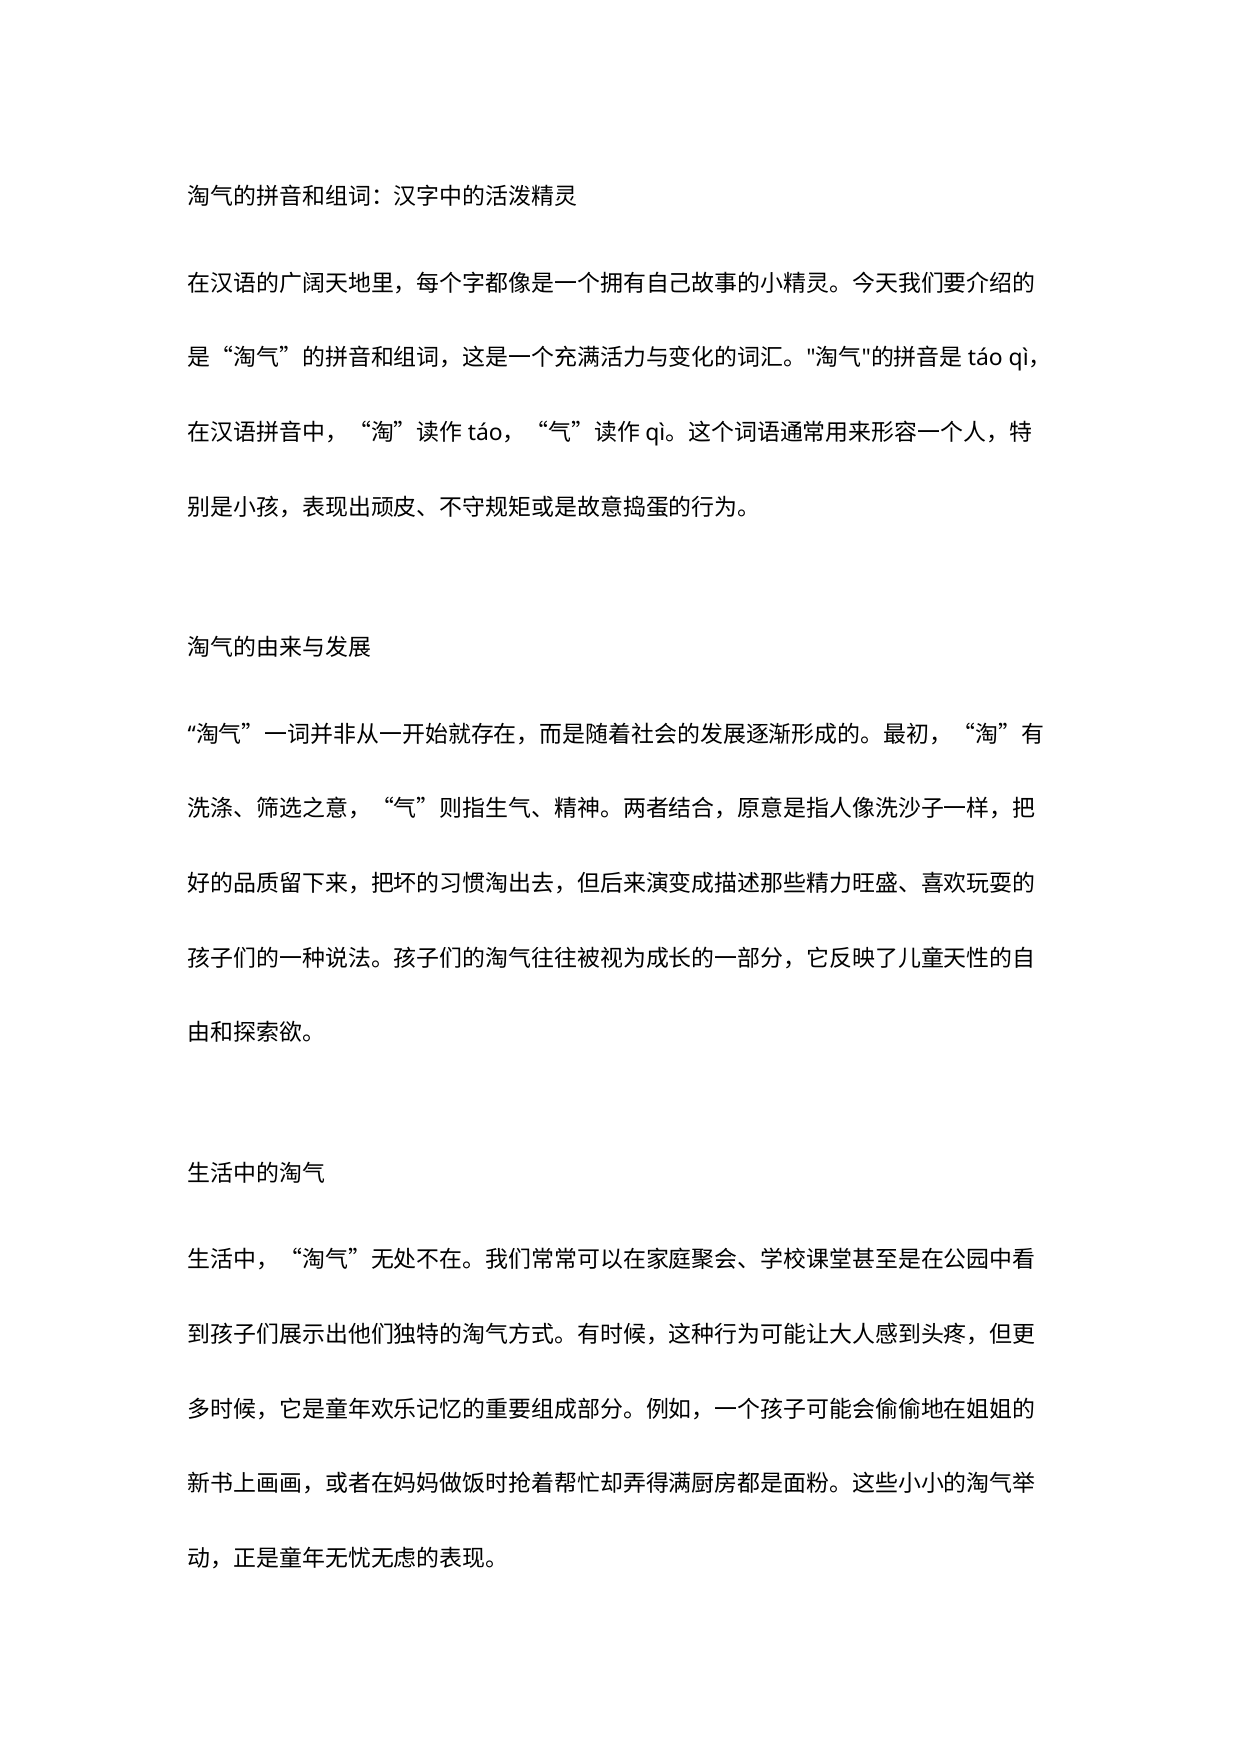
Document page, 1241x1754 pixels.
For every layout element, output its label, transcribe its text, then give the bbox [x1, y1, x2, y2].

text 淘气的由来与发展 [187, 613, 1053, 678]
text 生活中，“淘气”无处不在。我们常常可以在家庭聚会、学校课堂甚至是在公园中看到孩子们展示出他们独特的淘气方式。有时候，这种行为可能让大人感到头疼，但更多时候，它是童年欢乐记忆的重要组成部分。例如，一个孩子可能会偷偷地在姐姐的新书上画画，或者在妈妈做饭时抢着帮忙却弄得满厨房都是面粉。这些小小的淘气举动，正是童年无忧无虑的表现。 [187, 1225, 1053, 1589]
text 淘气的拼音和组词：汉字中的活泼精灵 [187, 162, 1053, 227]
text 在汉语的广阔天地里，每个字都像是一个拥有自己故事的小精灵。今天我们要介绍的是“淘气”的拼音和组词，这是一个充满活力与变化的词汇。"淘气"的拼音是 táo qì，在汉语拼音中，“淘”读作 táo，“气”读作 qì。这个词语通常用来形容一个人，特别是小孩，表现出顽皮、不守规矩或是故意捣蛋的行为。 [187, 248, 1053, 538]
text “淘气”一词并非从一开始就存在，而是随着社会的发展逐渐形成的。最初，“淘”有洗涤、筛选之意，“气”则指生气、精神。两者结合，原意是指人像洗沙子一样，把好的品质留下来，把坏的习惯淘出去，但后来演变成描述那些精力旺盛、喜欢玩耍的孩子们的一种说法。孩子们的淘气往往被视为成长的一部分，它反映了儿童天性的自由和探索欲。 [187, 699, 1053, 1063]
text 生活中的淘气 [187, 1139, 1053, 1204]
